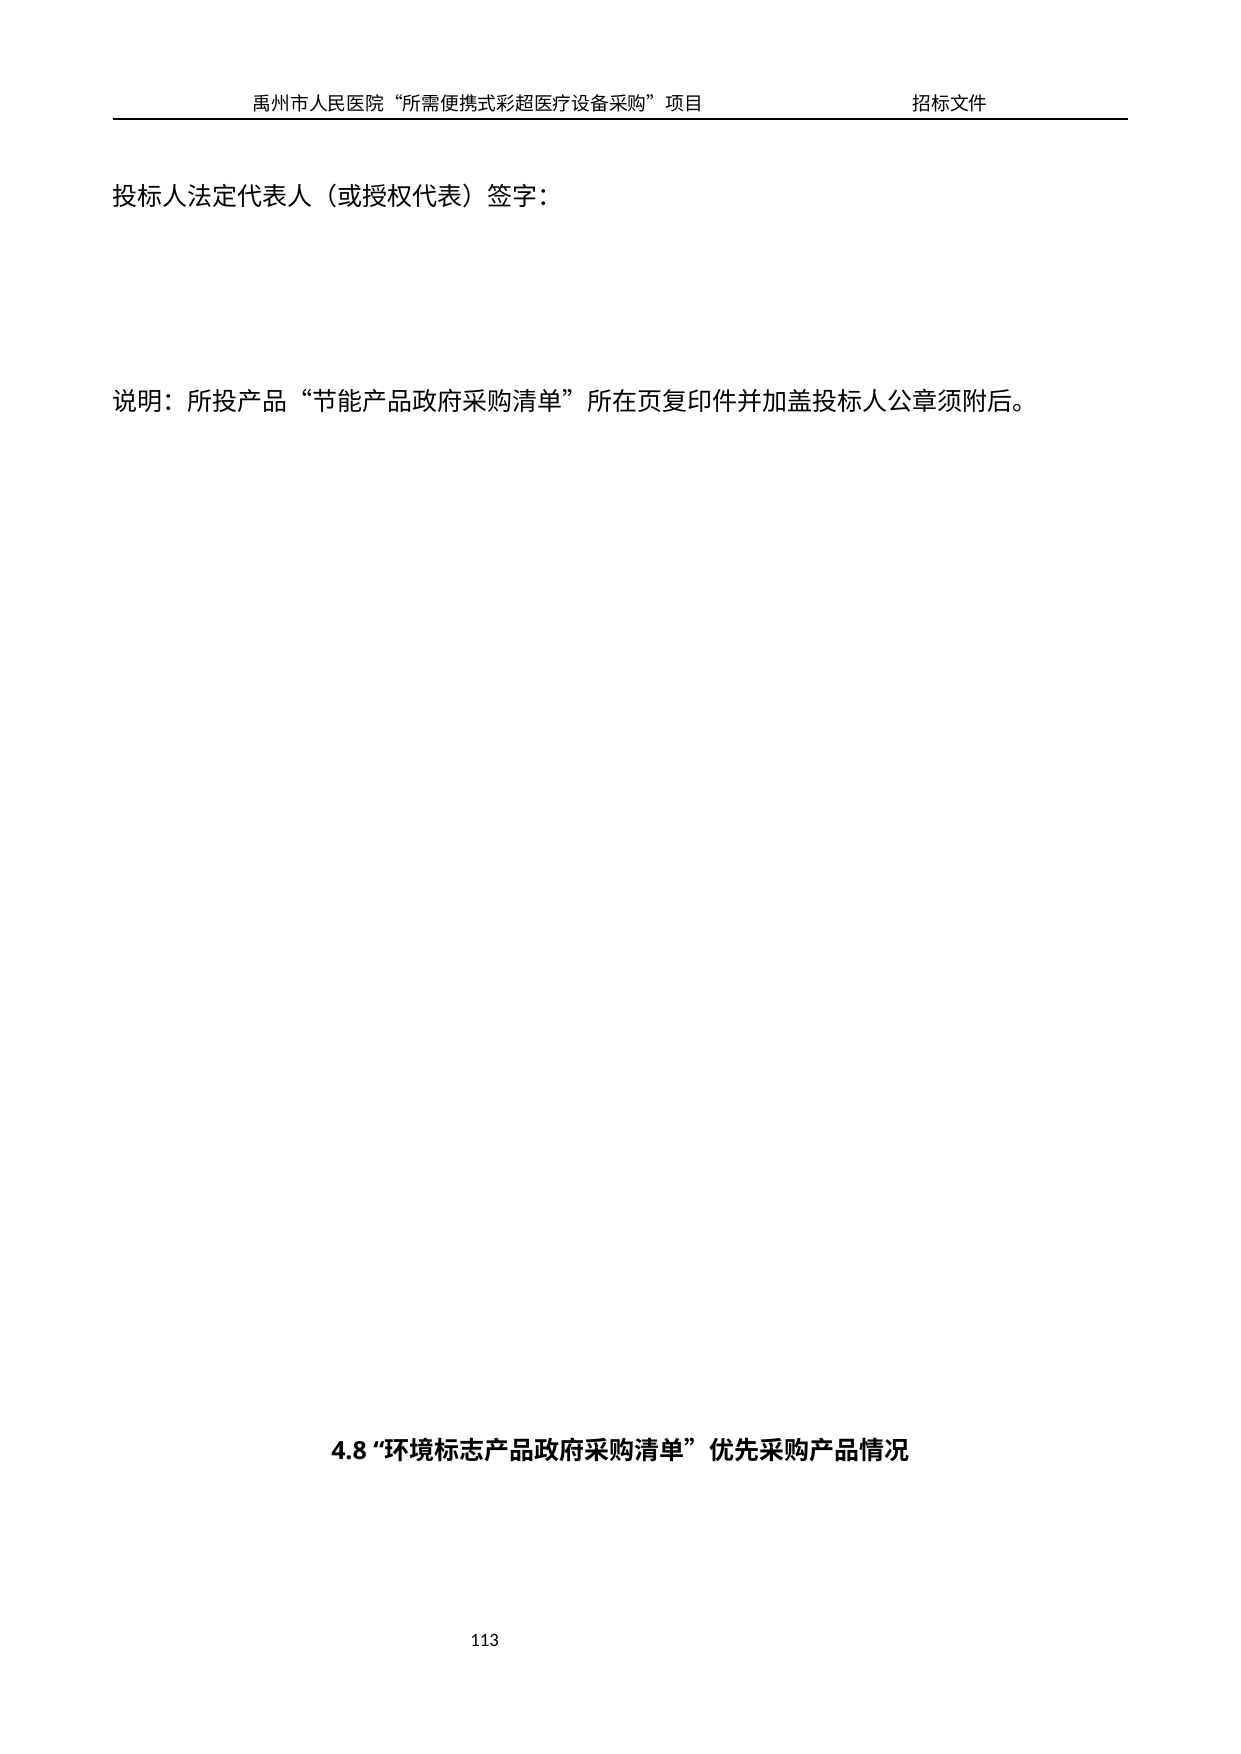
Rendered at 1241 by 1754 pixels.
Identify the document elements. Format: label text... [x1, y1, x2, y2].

text 投标人法定代表人（或授权代表）签字： [112, 162, 1128, 227]
text 4.8 “环境标志产品政府采购清单”优先采购产品情况 [112, 1416, 1128, 1481]
text 说明：所投产品“节能产品政府采购清单”所在页复印件并加盖投标人公章须附后。 [112, 367, 1128, 432]
